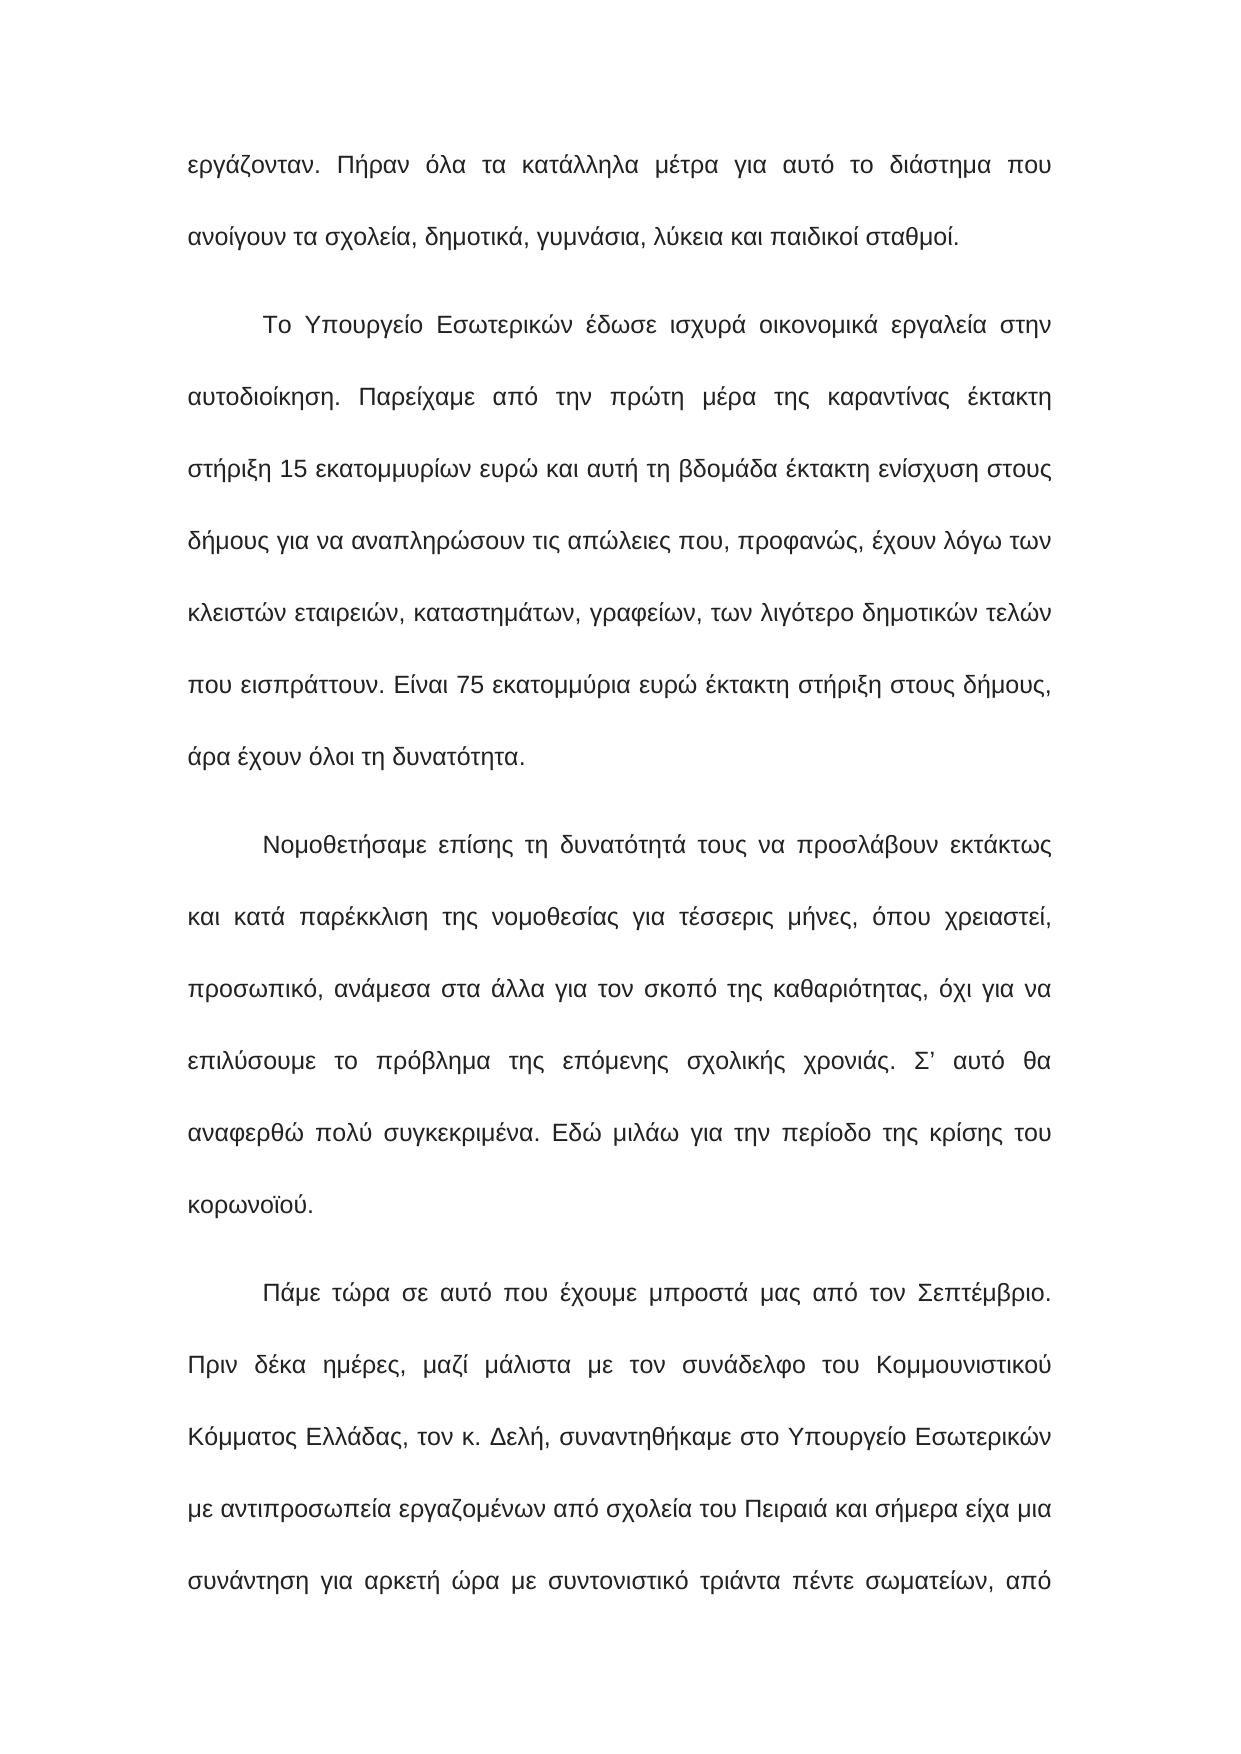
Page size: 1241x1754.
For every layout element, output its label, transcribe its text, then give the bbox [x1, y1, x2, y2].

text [187, 150, 1053, 251]
text Νομοθετήσαμε επίσης τη δυνατότητά τους να προσλάβουν εκτάκτως και κατά παρέκκλιση της νομοθεσίας για τέσσερις μήνες, όπου χρειαστεί, προσωπικό, ανάμεσα στα άλλα για τον σκοπό της καθαριότητας, όχι για να επιλύσουμε το πρόβλημα της επόμενης σχολικής χρονιάς. Σ’ αυτό θα αναφερθώ πολύ συγκεκριμένα. Εδώ μιλάω για την περίοδο της κρίσης του κορωνοϊού. [187, 830, 1053, 1218]
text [187, 1278, 1053, 1594]
text Το Υπουργείο Εσωτερικών έδωσε ισχυρά οικονομικά εργαλεία στην αυτοδιοίκηση. Παρείχαμε από την πρώτη μέρα της καραντίνας έκτακτη στήριξη 15 εκατομμυρίων ευρώ και αυτή τη βδομάδα έκτακτη ενίσχυση στους δήμους για να αναπληρώσουν τις απώλειες που, προφανώς, έχουν λόγω των κλειστών εταιρειών, καταστημάτων, γραφείων, των λιγότερο δημοτικών τελών που εισπράττουν. Είναι 75 εκατομμύρια ευρώ έκτακτη στήριξη στους δήμους, άρα έχουν όλοι τη δυνατότητα. [187, 310, 1053, 770]
